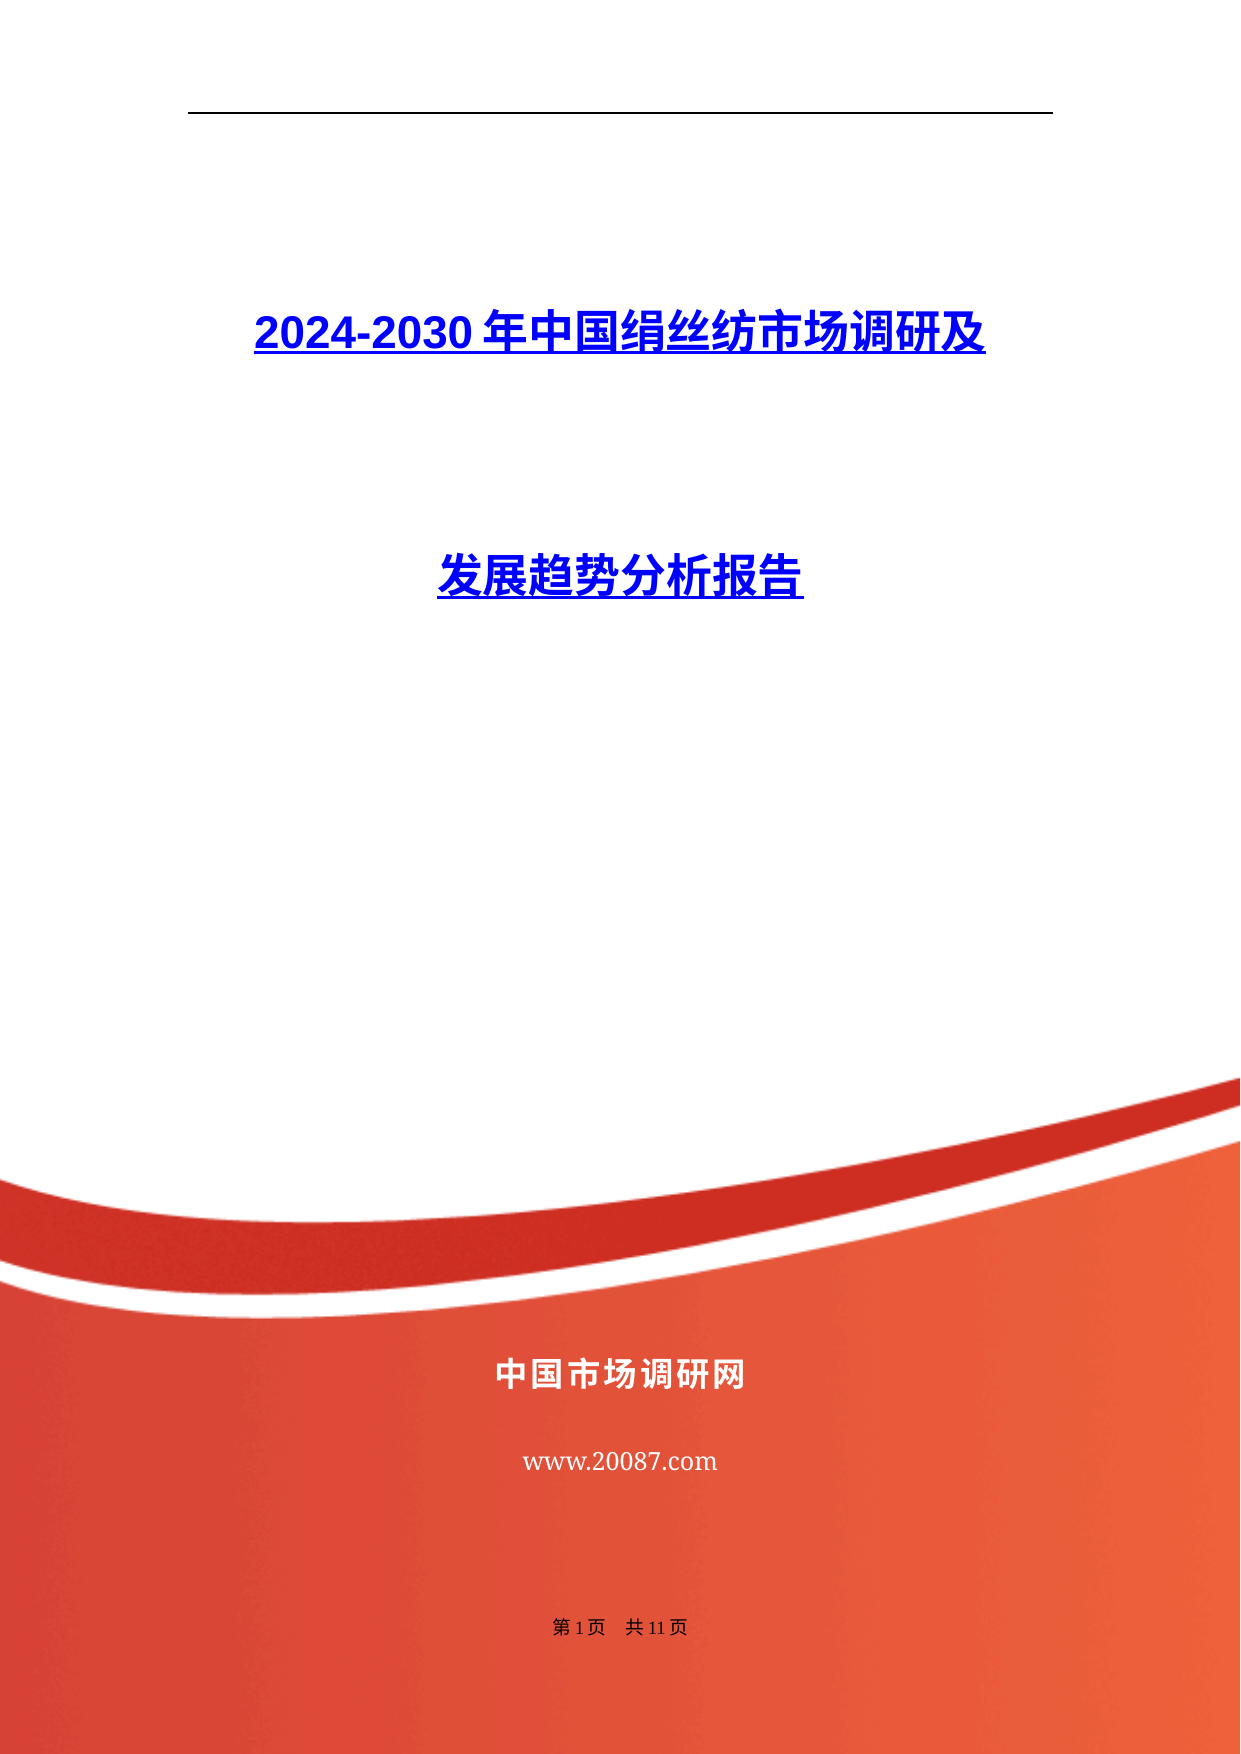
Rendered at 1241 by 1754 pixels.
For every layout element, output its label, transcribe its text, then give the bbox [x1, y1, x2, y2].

text www.20087.com [187, 1428, 1053, 1493]
table_header 2024-2030年中国绢丝纺市场调研及发展趋势分析报告 [188, 207, 1053, 773]
subtitle 中国市场调研网 [187, 1339, 1053, 1404]
picture [0, 1006, 1241, 1754]
